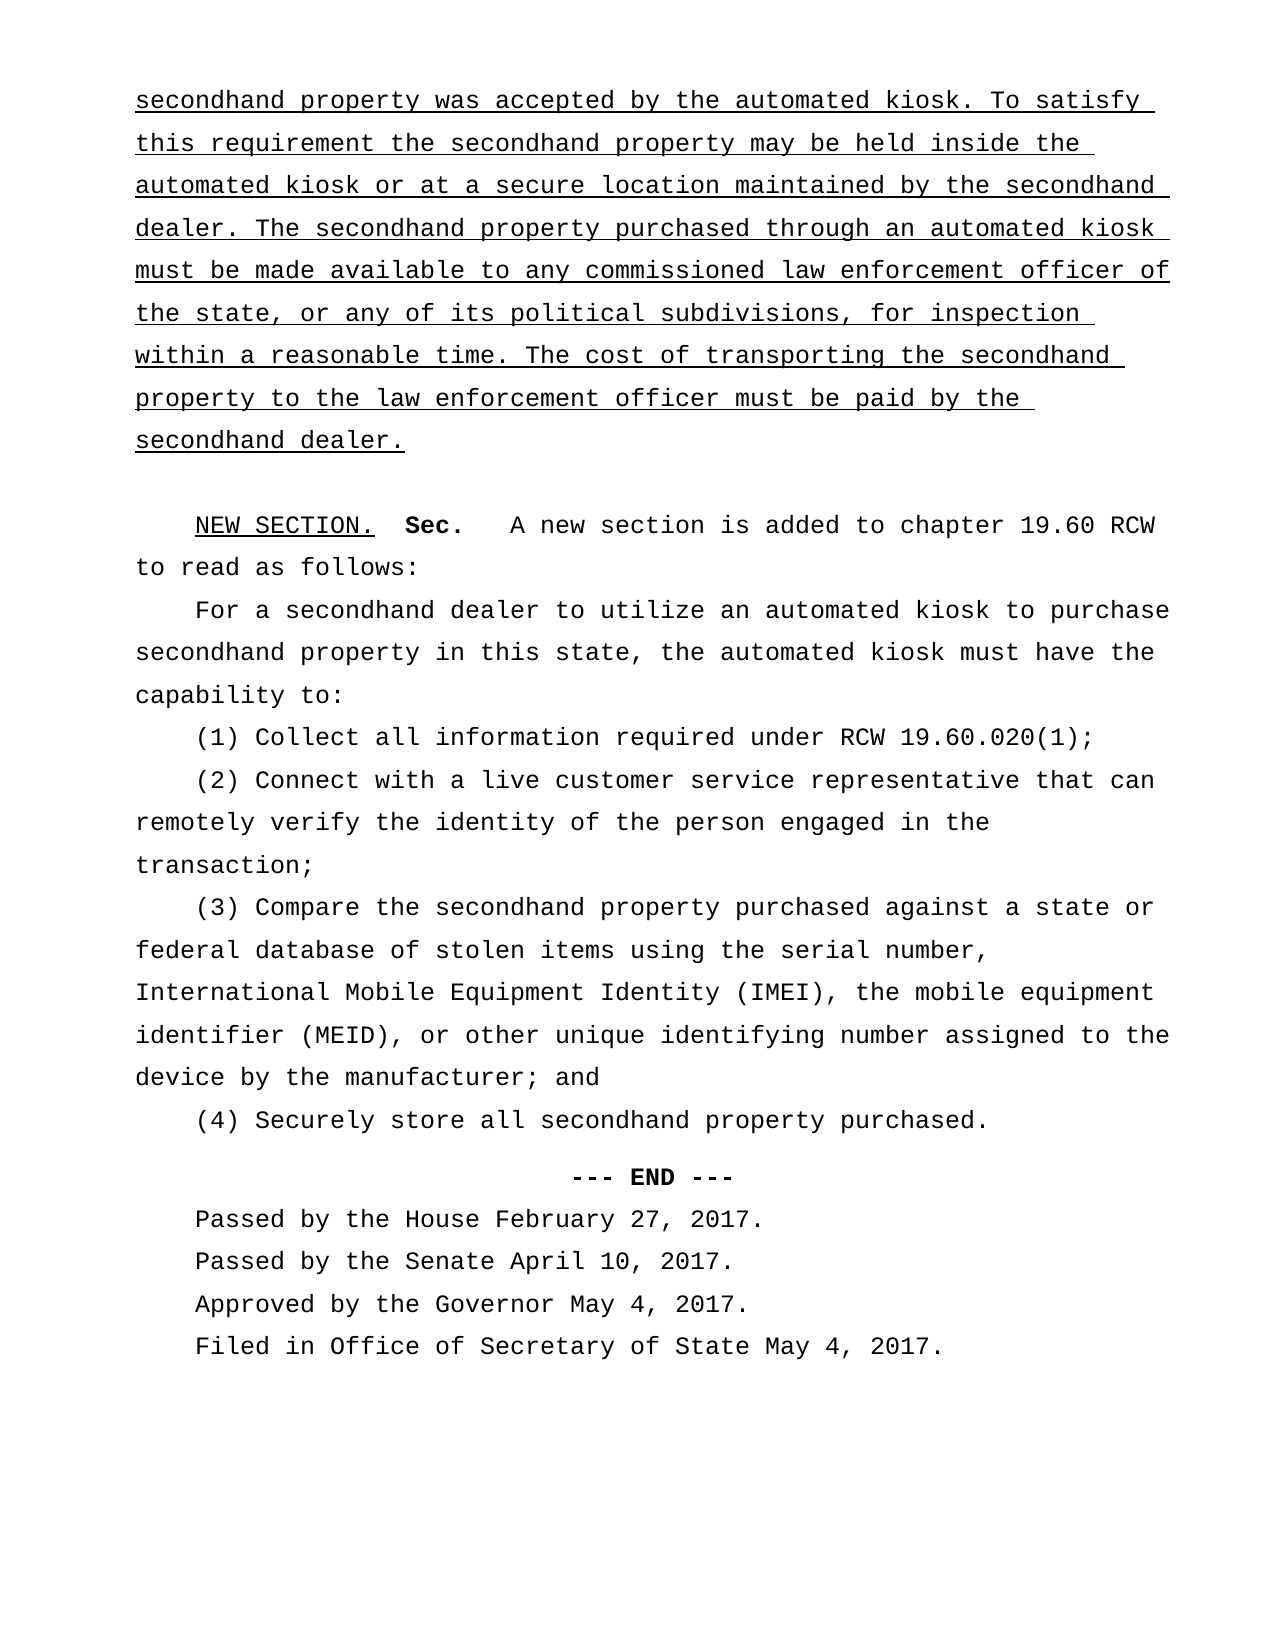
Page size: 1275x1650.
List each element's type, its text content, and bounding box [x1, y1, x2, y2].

text (3) Compare the secondhand property purchased against a state or federal database of stolen items using the serial number, International Mobile Equipment Identity (IMEI), the mobile equipment identifier (MEID), or other unique identifying number assigned to the device by the manufacturer; and [135, 882, 1170, 1094]
text Passed by the Senate April 10, 2017. [135, 1236, 1170, 1278]
text NEW SECTION. Sec. A new section is added to chapter 19.60 RCW to read as follows: [135, 499, 1170, 584]
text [135, 75, 1170, 196]
text (1) Collect all information required under RCW 19.60.020(1); [135, 712, 1170, 754]
text For a secondhand dealer to utilize an automated kiosk to purchase secondhand property in this state, the automated kiosk must have the capability to: [135, 584, 1170, 712]
text Filed in Office of Secretary of State May 4, 2017. [135, 1321, 1170, 1363]
text (2) Connect with a live customer service representative that can remotely verify the identity of the person engaged in the transaction; [135, 754, 1170, 882]
text Approved by the Governor May 4, 2017. [135, 1278, 1170, 1321]
text --- END --- [135, 1165, 1170, 1193]
text Passed by the House February 27, 2017. [135, 1193, 1170, 1236]
text (4) Securely store all secondhand property purchased. [135, 1094, 1170, 1137]
